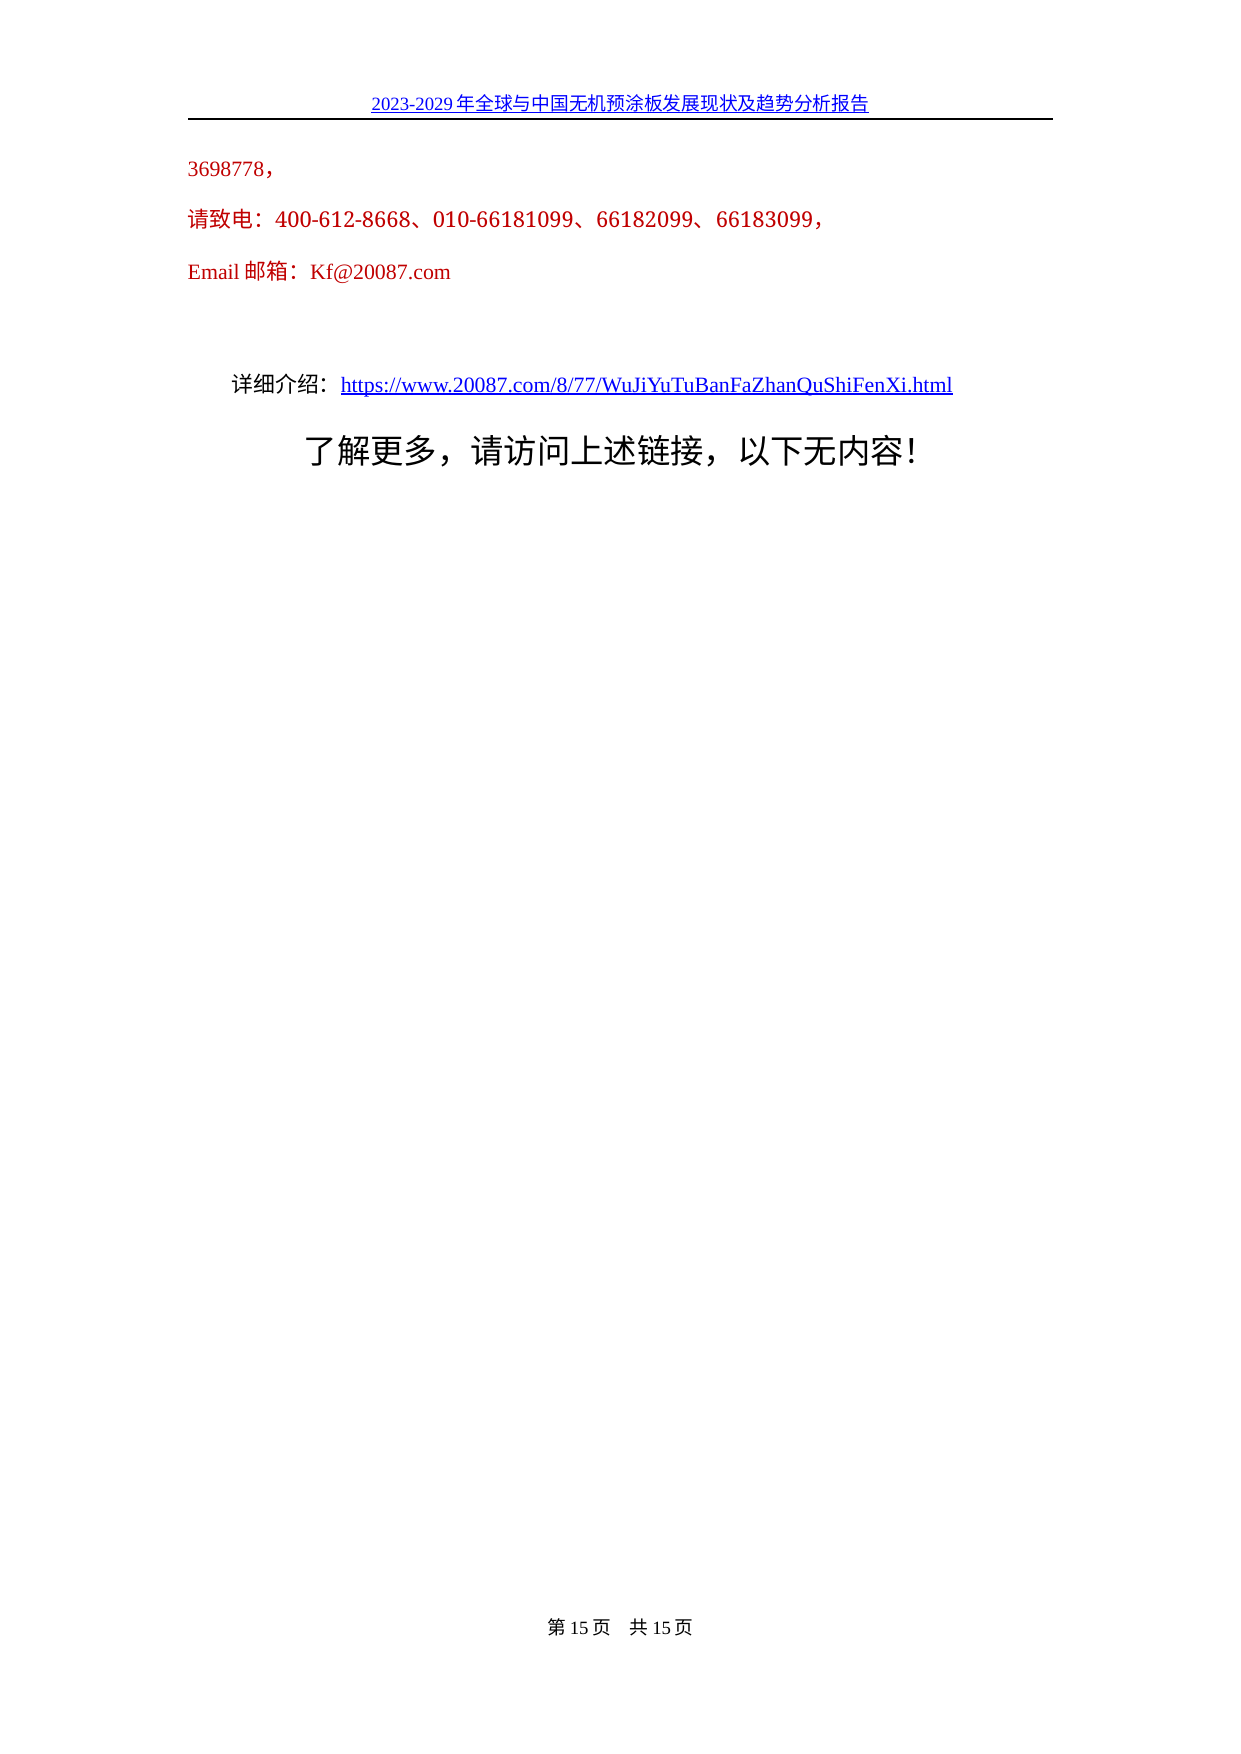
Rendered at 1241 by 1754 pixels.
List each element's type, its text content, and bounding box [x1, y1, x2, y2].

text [187, 150, 1053, 183]
text Email邮箱：Kf@20087.com [187, 253, 1053, 286]
text 详细介绍：https://www.20087.com/8/77/WuJiYuTuBanFaZhanQuShiFenXi.html [187, 366, 1053, 399]
title 了解更多，请访问上述链接，以下无内容！ [187, 416, 1053, 481]
text 请致电：400-612-8668、010-66181099、66182099、66183099， [187, 202, 1053, 234]
